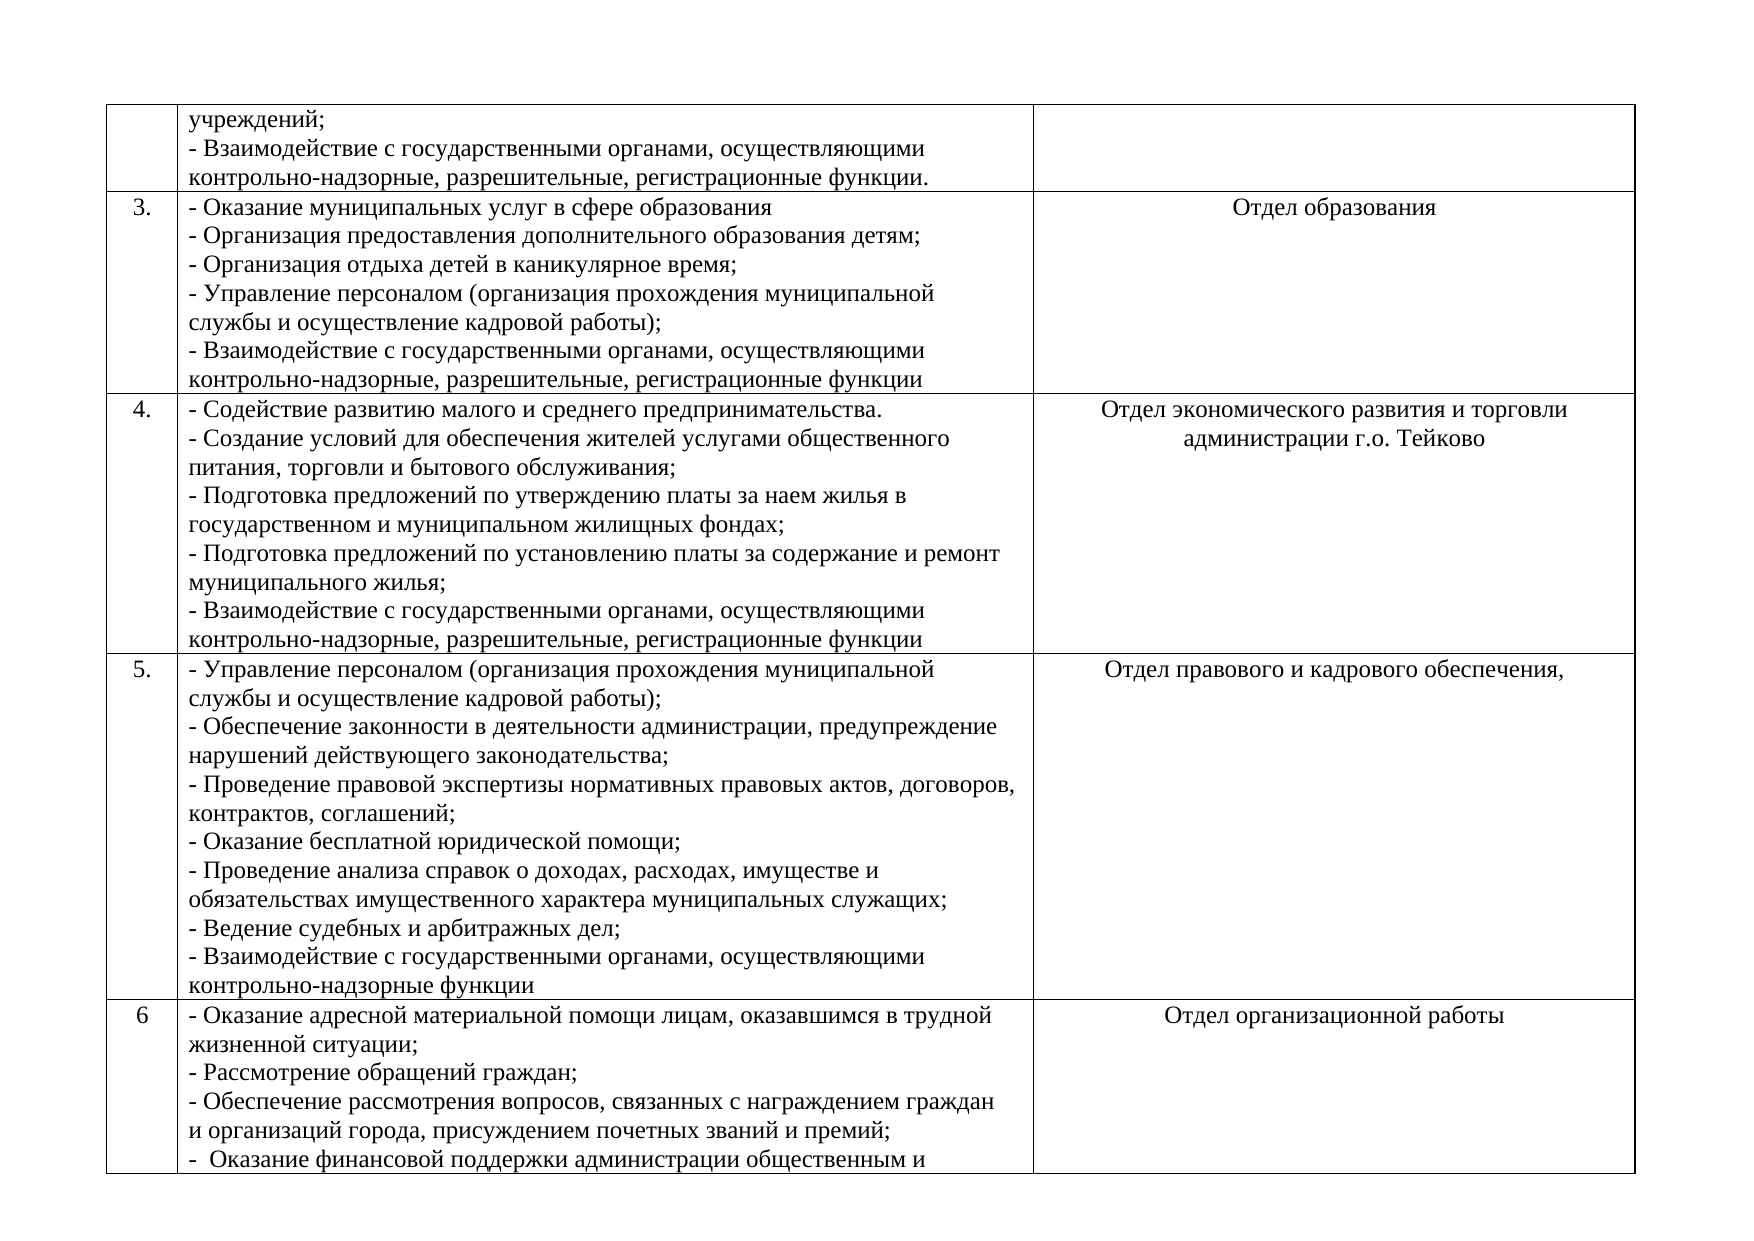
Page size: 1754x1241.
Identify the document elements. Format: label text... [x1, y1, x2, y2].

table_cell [1034, 105, 1634, 191]
table_cell 4. [107, 394, 177, 653]
table_cell 2. [107, 105, 177, 191]
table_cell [178, 105, 1033, 191]
table_cell 3. [107, 192, 177, 393]
table_cell - Содействие развитию малого и среднего предпринимательства. - Создание условий для обеспечения жителей услугами общественного питания, торговли и бытового обслуживания; - Подготовка предложений по утверждению платы за наем жилья в государственном и муниципальном жилищных фондах; - Подготовка предложений по установлению платы за содержание и ремонт муниципального жилья; - Взаимодействие с государственными органами, осуществляющими контрольно-надзорные, разрешительные, регистрационные функции [178, 394, 1033, 653]
table_cell 5. [107, 654, 177, 999]
table_cell - Оказание муниципальных услуг в сфере образования - Организация предоставления дополнительного образования детям; - Организация отдыха детей в каникулярное время; - Управление персоналом (организация прохождения муниципальной службы и осуществление кадровой работы); - Взаимодействие с государственными органами, осуществляющими контрольно-надзорные, разрешительные, регистрационные функции [178, 192, 1033, 393]
table_cell - Управление персоналом (организация прохождения муниципальной службы и осуществление кадровой работы); - Обеспечение законности в деятельности администрации, предупреждение нарушений действующего законодательства; - Проведение правовой экспертизы нормативных правовых актов, договоров, контрактов, соглашений; - Оказание бесплатной юридической помощи; - Проведение анализа справок о доходах, расходах, имуществе и обязательствах имущественного характера муниципальных служащих; - Ведение судебных и арбитражных дел; - Взаимодействие с государственными органами, осуществляющими контрольно-надзорные функции [178, 654, 1033, 999]
table_cell Отдел образования [1034, 192, 1634, 393]
table_cell Отдел правового и кадрового обеспечения, [1034, 654, 1634, 999]
table_cell Отдел экономического развития и торговли администрации г.о. Тейково [1034, 394, 1634, 653]
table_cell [1034, 1000, 1634, 1172]
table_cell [178, 1000, 1033, 1172]
table_cell 6 [107, 1000, 177, 1172]
